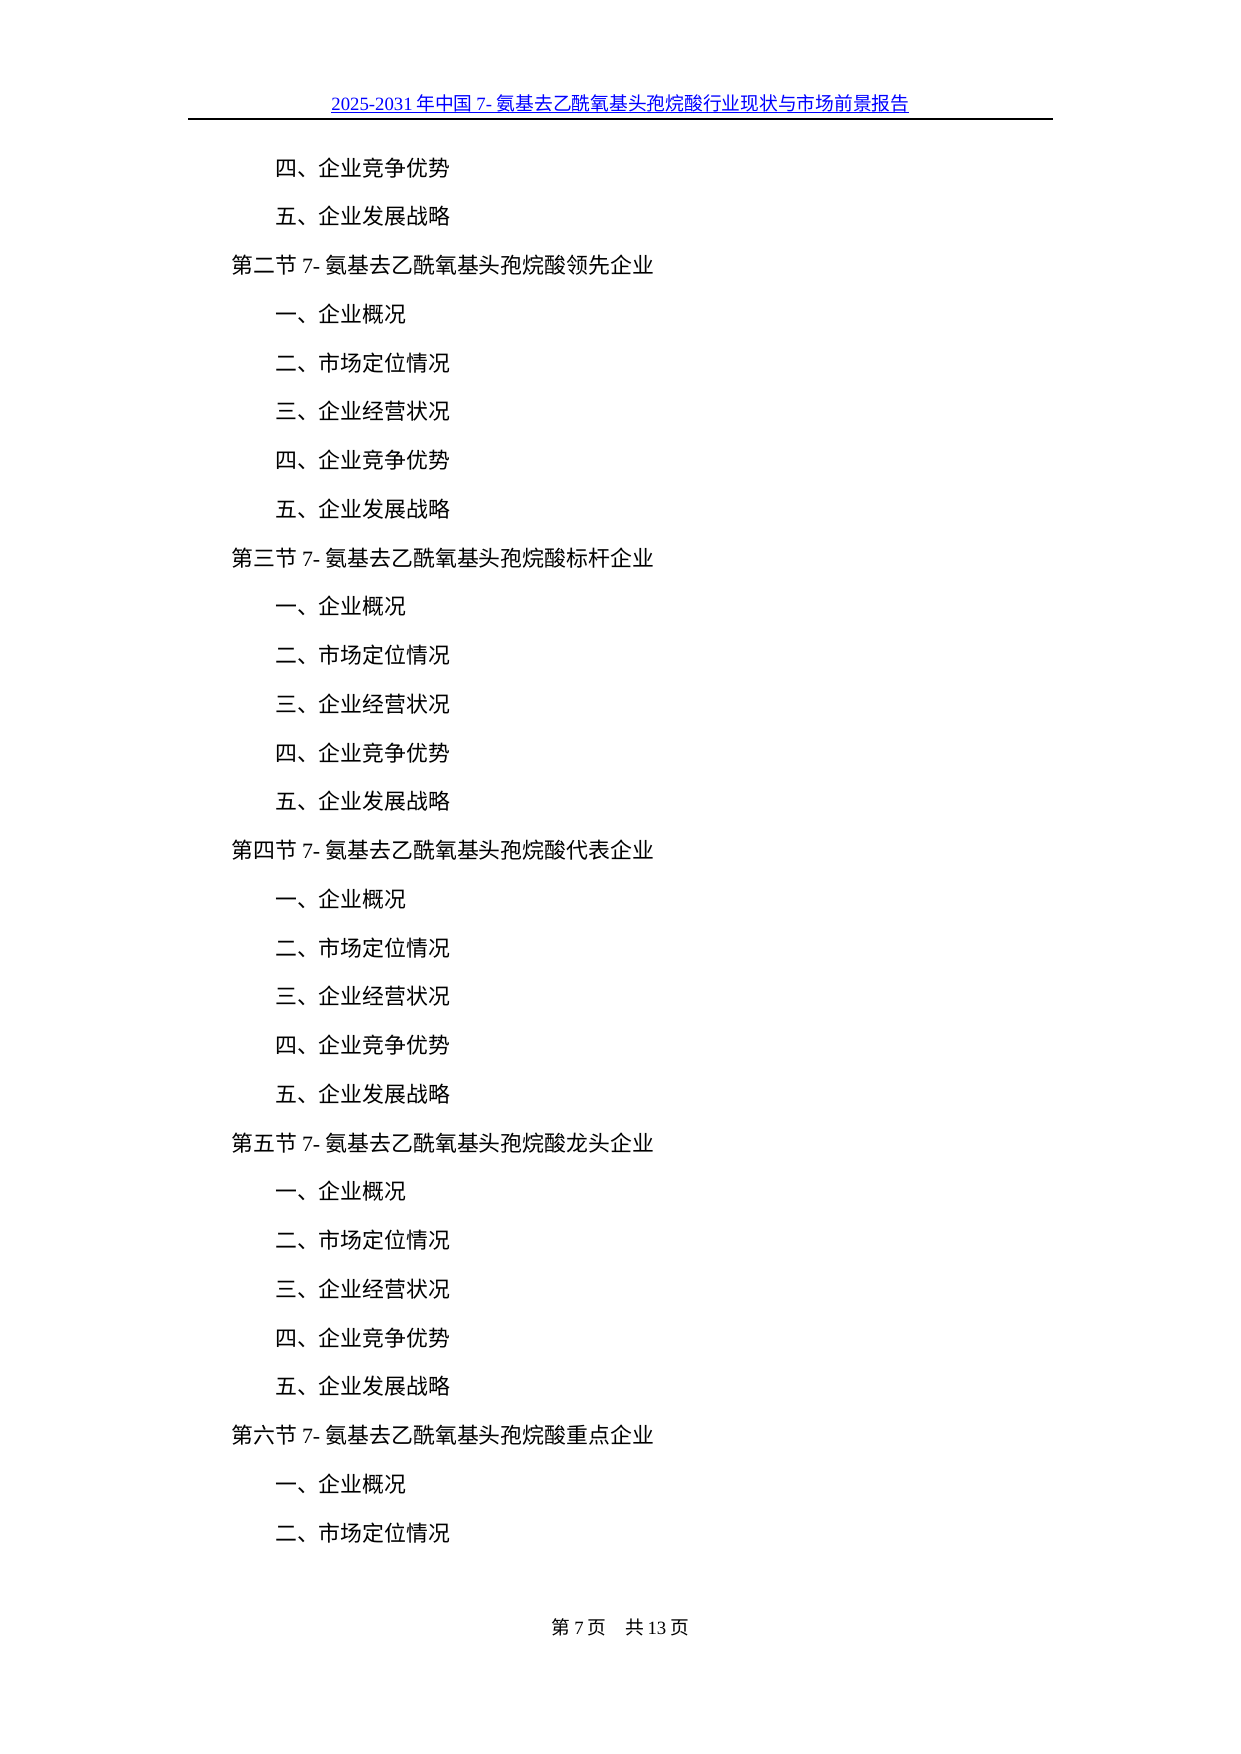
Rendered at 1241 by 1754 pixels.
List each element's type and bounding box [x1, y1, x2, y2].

text [187, 150, 1053, 1548]
